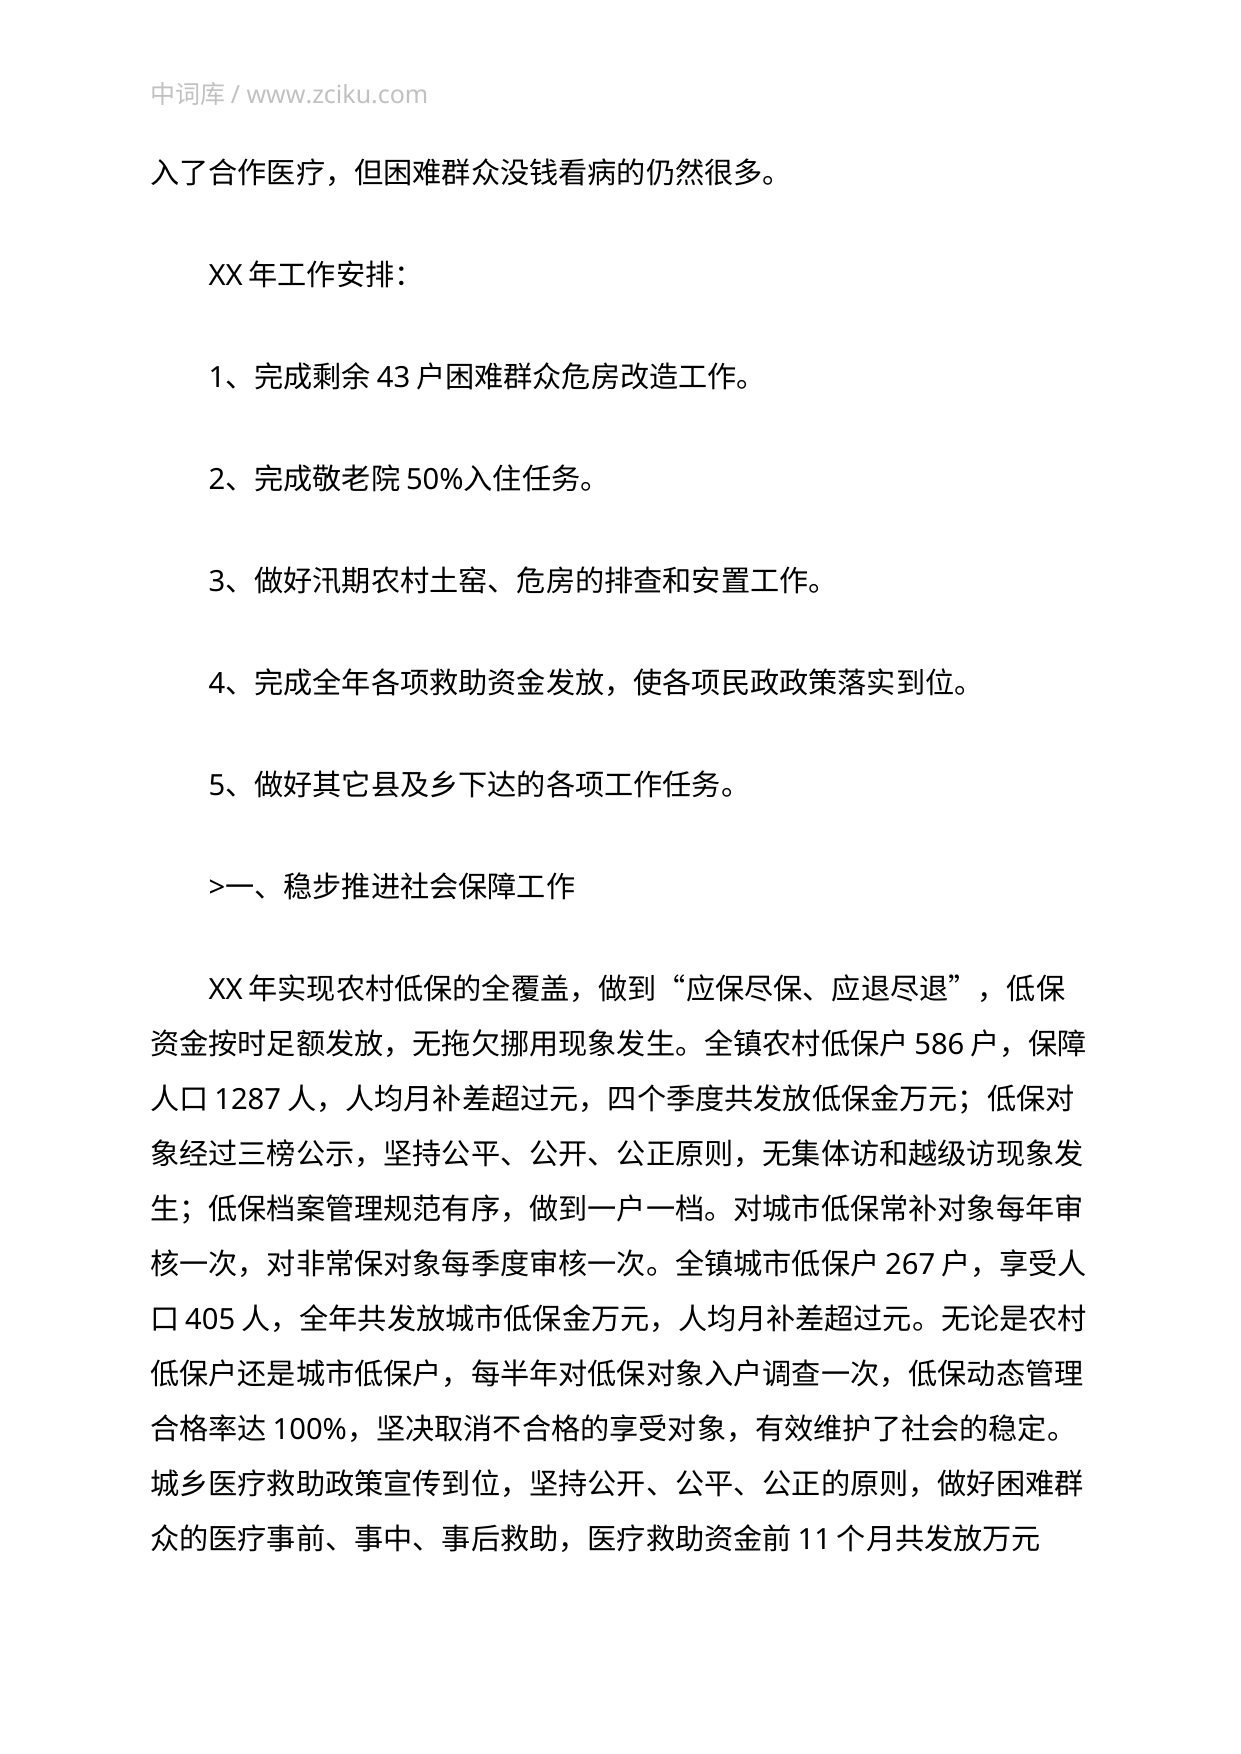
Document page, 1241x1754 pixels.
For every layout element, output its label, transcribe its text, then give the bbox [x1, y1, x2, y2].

text XX年工作安排： [150, 252, 1090, 294]
text 4、完成全年各项救助资金发放，使各项民政政策落实到位。 [150, 660, 1090, 702]
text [150, 150, 1090, 192]
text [150, 966, 1090, 1558]
text 5、做好其它县及乡下达的各项工作任务。 [150, 762, 1090, 804]
text 2、完成敬老院50%入住任务。 [150, 456, 1090, 498]
text 3、做好汛期农村土窑、危房的排查和安置工作。 [150, 558, 1090, 600]
text 1、完成剩余43户困难群众危房改造工作。 [150, 354, 1090, 396]
text >一、稳步推进社会保障工作 [150, 864, 1090, 906]
